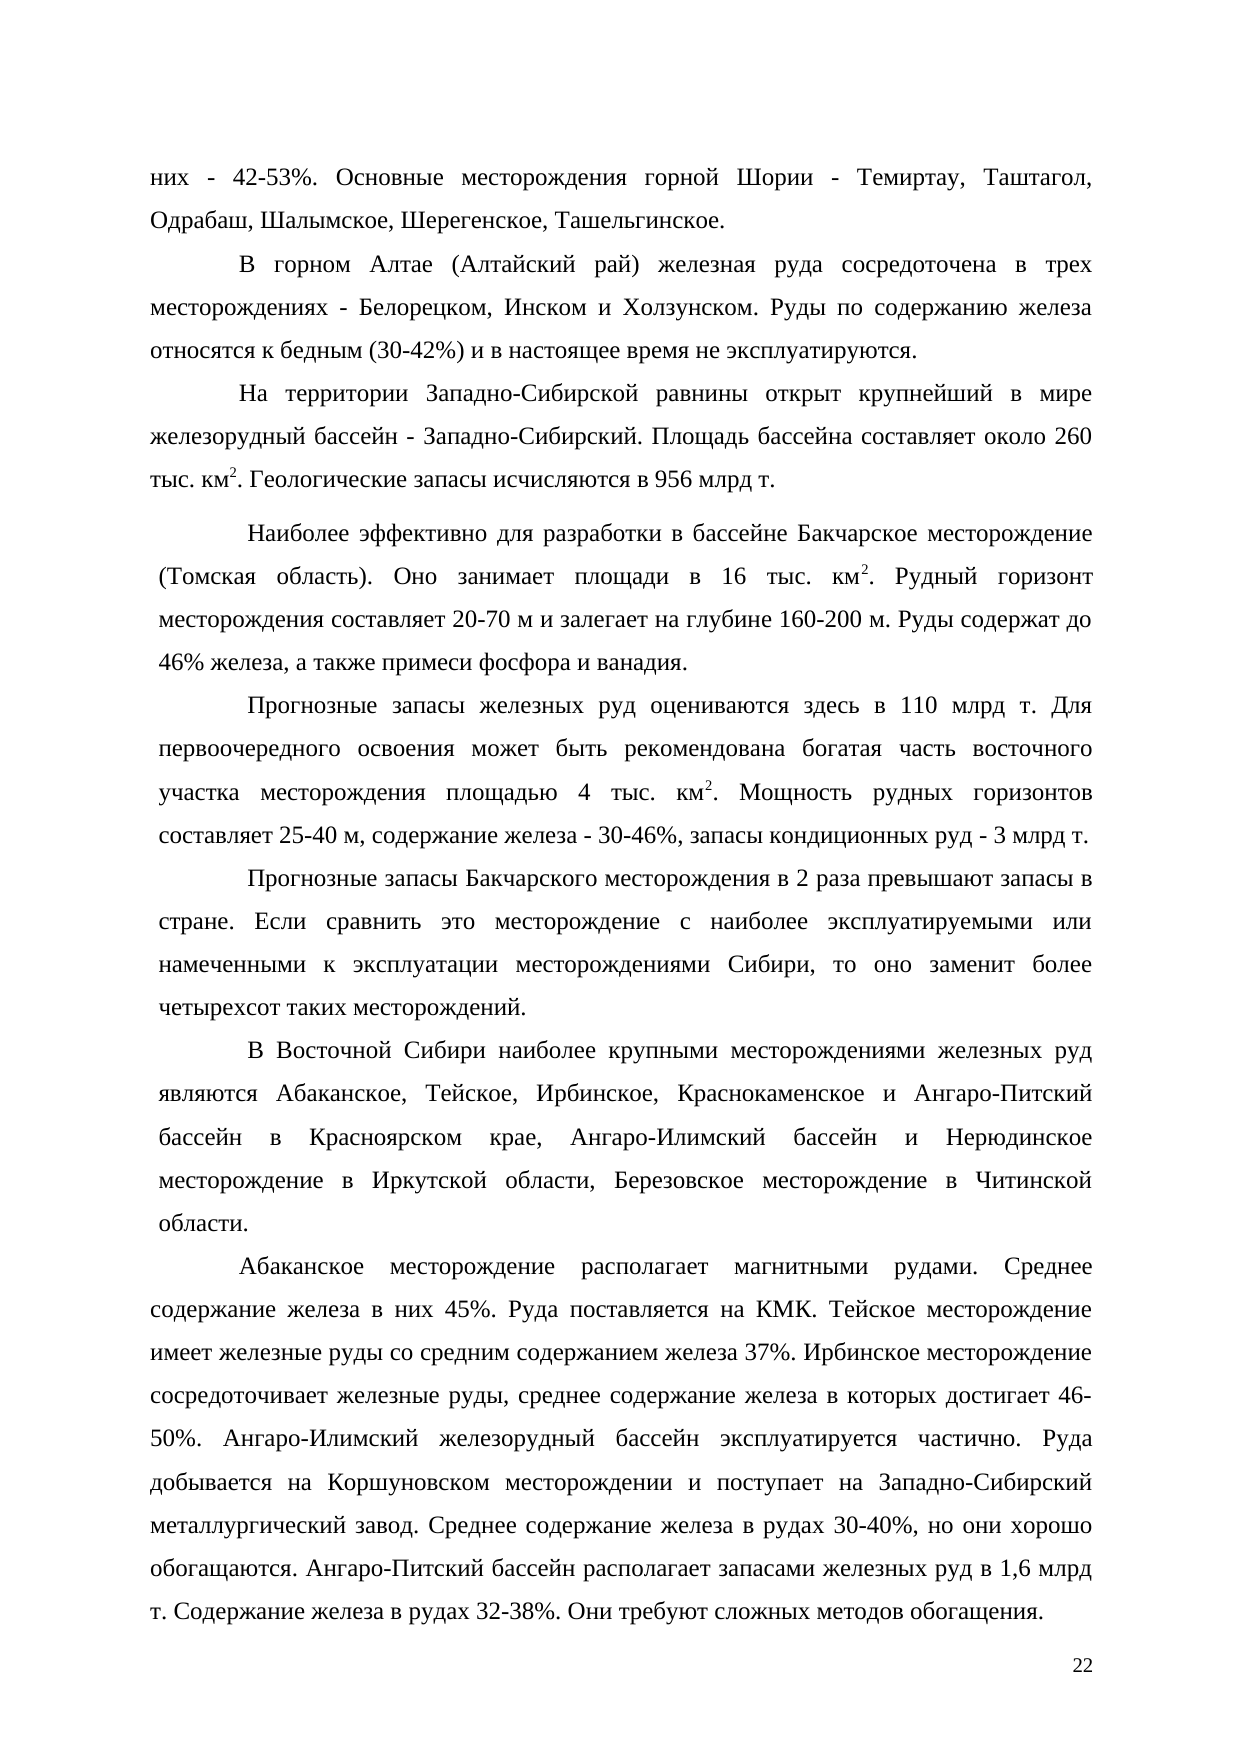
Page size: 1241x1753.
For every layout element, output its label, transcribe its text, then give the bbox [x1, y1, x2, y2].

text Прогнозные запасы Бакчарского месторождения в 2 раза превышают запасы в стране. Если сравнить это месторождение с наиболее эксплуатируемыми или намеченными к эксплуатации месторождениями Сибири, то оно заменит более четырехсот таких месторождений. [158, 863, 1093, 1021]
text На территории Западно-Сибирской равнины открыт крупнейший в мире железорудный бассейн - Западно-Сибирский. Площадь бассейна составляет около 260 тыс. км2. Геологические запасы исчисляются в 956 млрд т. [150, 378, 1093, 493]
text В Восточной Сибири наиболее крупными месторождениями железных руд являются Абаканское, Тейское, Ирбинское, Краснокаменское и Ангаро-Питский бассейн в Красноярском крае, Ангаро-Илимский бассейн и Нерюдинское месторождение в Иркутской области, Березовское месторождение в Читинской области. [158, 1035, 1093, 1237]
text Прогнозные запасы железных руд оцениваются здесь в 110 млрд т. Для первоочередного освоения может быть рекомендована богатая часть восточного участка месторождения площадью 4 тыс. км2. Мощность рудных горизонтов составляет 25-40 м, содержание железа - 30-46%, запасы кондиционных руд - 3 млрд т. [158, 690, 1093, 848]
text Абаканское месторождение располагает магнитными рудами. Среднее содержание железа в них 45%. Руда поставляется на КМК. Тейское месторождение имеет железные руды со средним содержанием железа 37%. Ирбинское месторождение сосредоточивает железные руды, среднее содержание железа в которых достигает 46-50%. Ангаро-Илимский железорудный бассейн эксплуатируется частично. Руда добывается на Коршуновском месторождении и поступает на Западно-Сибирский металлургический завод. Среднее содержание железа в рудах 30-40%, но они хорошо обогащаются. Ангаро-Питский бассейн располагает запасами железных руд в 1,6 млрд т. Содержание железа в рудах 32-38%. Они требуют сложных методов обогащения. [150, 1251, 1093, 1625]
text Наиболее эффективно для разработки в бассейне Бакчарское месторождение (Томская область). Оно занимает площади в 16 тыс. км2. Рудный горизонт месторождения составляет 20-70 м и залегает на глубине 160-200 м. Руды содержат до 46% железа, а также примеси фосфора и ванадия. [158, 518, 1093, 676]
text В горном Алтае (Алтайский рай) железная руда сосредоточена в трех месторождениях - Белорецком, Инском и Холзунском. Руды по содержанию железа относятся к бедным (30-42%) и в настоящее время не эксплуатируются. [150, 249, 1093, 364]
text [150, 162, 1093, 234]
